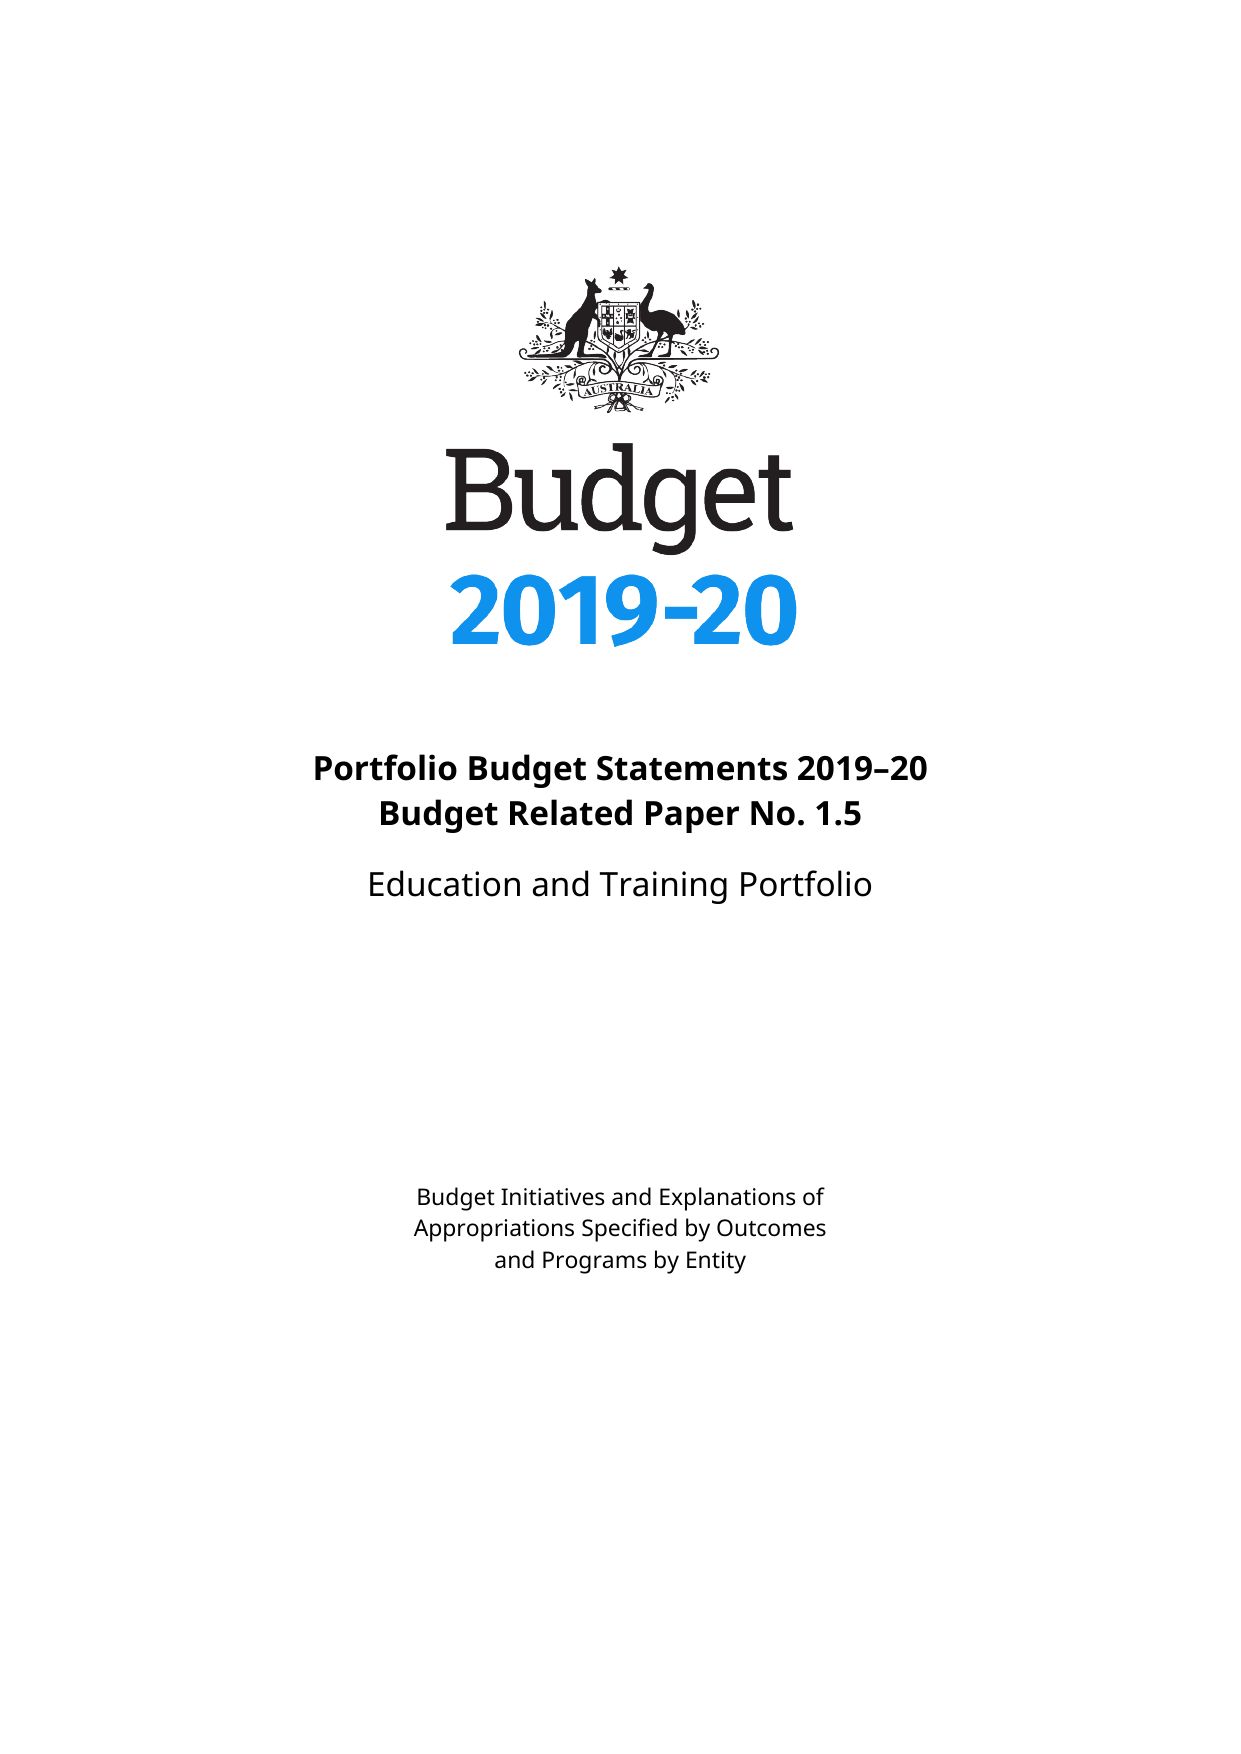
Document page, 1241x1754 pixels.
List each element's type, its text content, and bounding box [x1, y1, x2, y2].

subtitle Education and Training Portfolio [218, 861, 1022, 906]
subtitle Budget Initiatives and Explanations of Appropriations Specified by Outcomes and Programs by Entity [218, 1181, 1022, 1275]
picture [434, 256, 807, 658]
subtitle Portfolio Budget Statements 2019–20 Budget Related Paper No. 1.5 [218, 745, 1022, 836]
